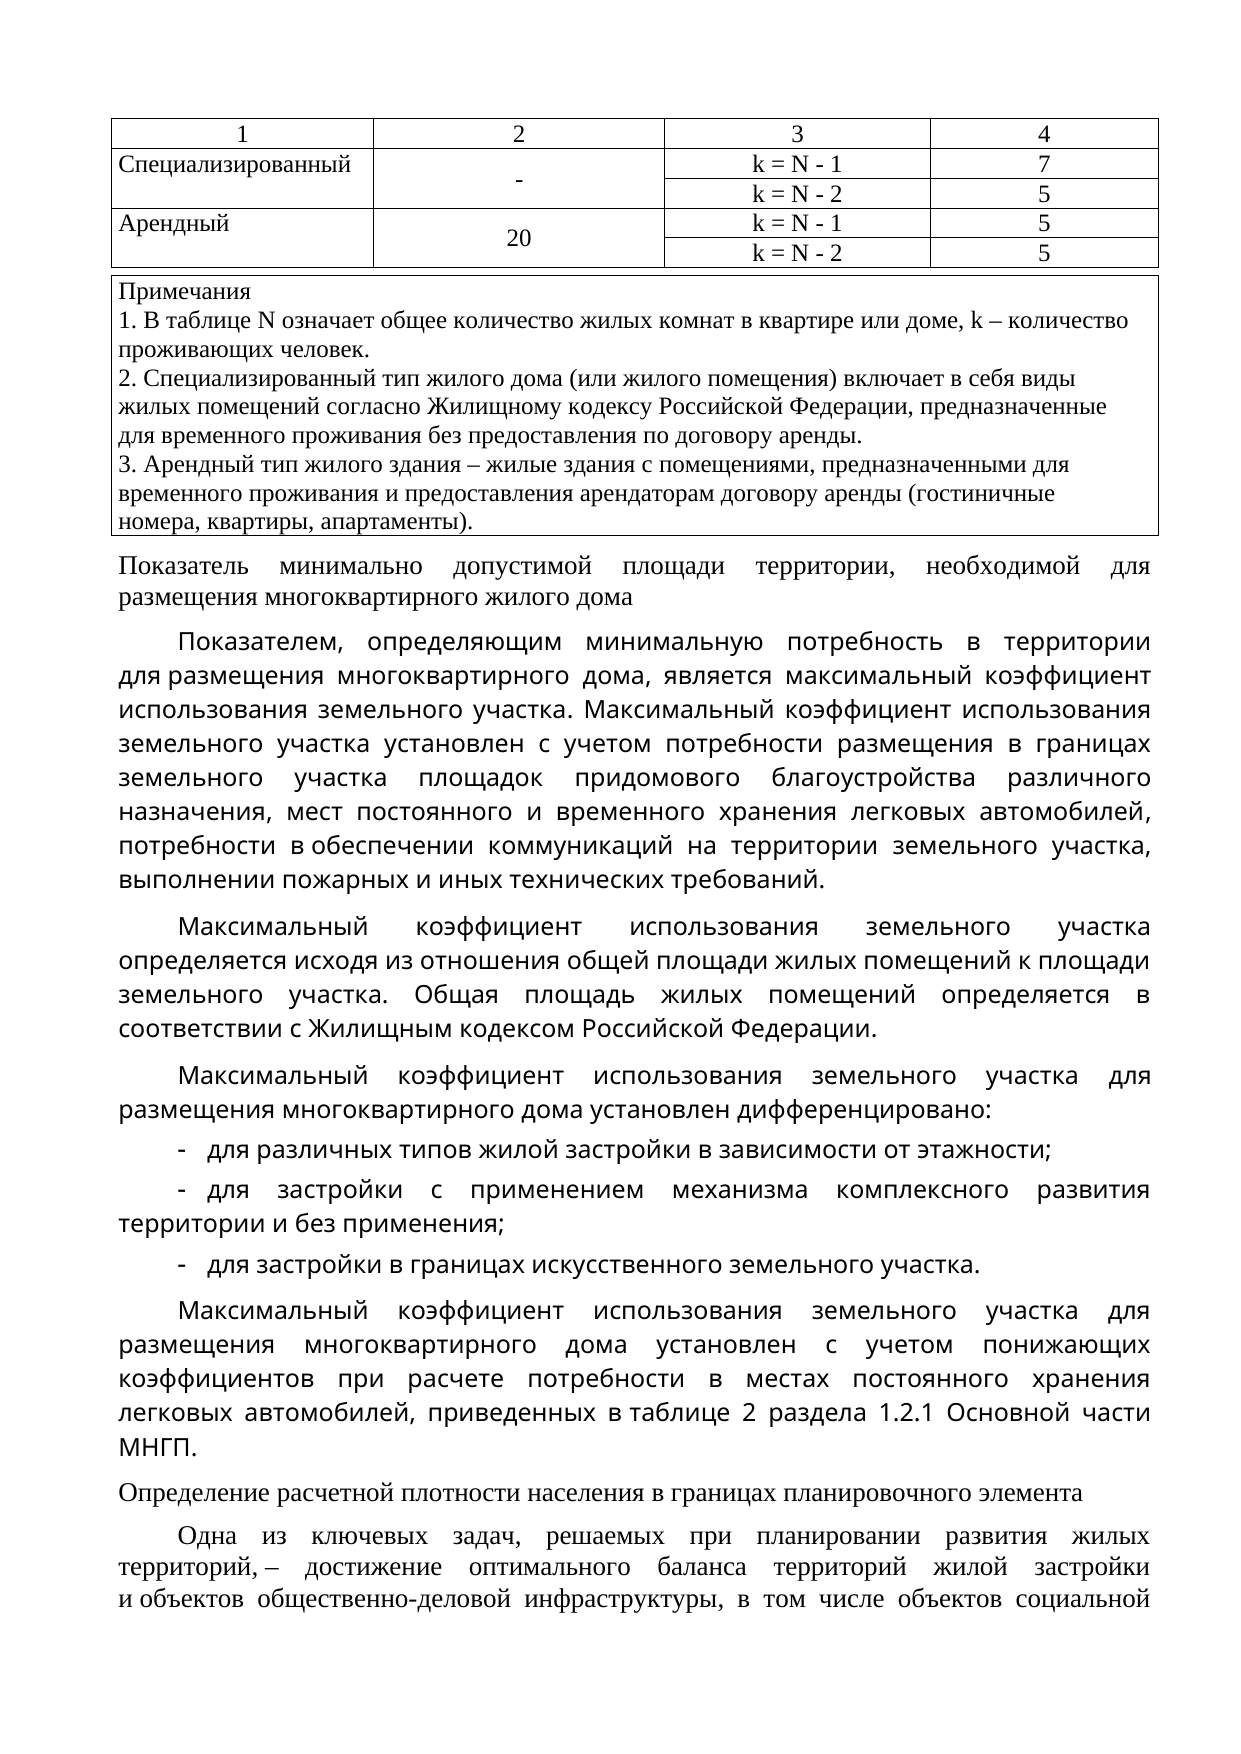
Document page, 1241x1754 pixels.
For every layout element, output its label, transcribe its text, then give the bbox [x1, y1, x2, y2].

list для застройки в границах искусственного земельного участка. [118, 1246, 1152, 1280]
table_cell 7 [931, 149, 1158, 178]
table_header 1 [112, 119, 373, 148]
table_header Примечания 1. В таблице N означает общее количество жилых комнат в квартире или доме, k – количество проживающих человек. 2. Специализированный тип жилого дома (или жилого помещения) включает в себя виды жилых помещений согласно Жилищному кодексу Российской Федерации, предназначенные для временного проживания без предоставления по договору аренды. 3. Арендный тип жилого здания – жилые здания с помещениями, предназначенными для временного проживания и предоставления арендаторам договору аренды (гостиничные номера, квартиры, апартаменты). [112, 276, 1158, 535]
table_cell 5 [931, 179, 1158, 207]
table_cell k = N - 2 [665, 238, 930, 267]
table_cell - [374, 149, 664, 207]
table_header 2 [374, 119, 664, 148]
subtitle Определение расчетной плотности населения в границах планировочного элемента [118, 1476, 1152, 1507]
table_header 3 [665, 119, 930, 148]
table_cell Специализированный [112, 149, 373, 207]
table_cell Арендный [112, 209, 373, 267]
table_cell 5 [931, 209, 1158, 237]
table_cell k = N - 1 [665, 149, 930, 178]
subtitle Показатель минимально допустимой площади территории, необходимой для размещения многоквартирного жилого дома [118, 549, 1152, 611]
text Максимальный коэффициент использования земельного участка для размещения многоквартирного дома установлен с учетом понижающих коэффициентов при расчете потребности в местах постоянного хранения легковых автомобилей, приведенных в таблице 2 раздела 1.2.1 Основной части МНГП. [118, 1293, 1152, 1463]
text Максимальный коэффициент использования земельного участка определяется исходя из отношения общей площади жилых помещений к площади земельного участка. Общая площадь жилых помещений определяется в соответствии с Жилищным кодексом Российской Федерации. [118, 908, 1152, 1045]
table_cell 5 [931, 238, 1158, 267]
text Показателем, определяющим минимальную потребность в территории для размещения многоквартирного дома, является максимальный коэффициент использования земельного участка. Максимальный коэффициент использования земельного участка установлен с учетом потребности размещения в границах земельного участка площадок придомового благоустройства различного назначения, мест постоянного и временного хранения легковых автомобилей, потребности в обеспечении коммуникаций на территории земельного участка, выполнении пожарных и иных технических требований. [118, 623, 1152, 896]
table_cell k = N - 1 [665, 209, 930, 237]
table_header 4 [931, 119, 1158, 148]
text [118, 1519, 1152, 1613]
list для различных типов жилой застройки в зависимости от этажности; [118, 1132, 1152, 1166]
table_cell k = N - 2 [665, 179, 930, 207]
list для застройки с применением механизма комплексного развития территории и без применения; [118, 1172, 1152, 1240]
table_cell 20 [374, 209, 664, 267]
text Максимальный коэффициент использования земельного участка для размещения многоквартирного дома установлен дифференцировано: [118, 1057, 1152, 1125]
